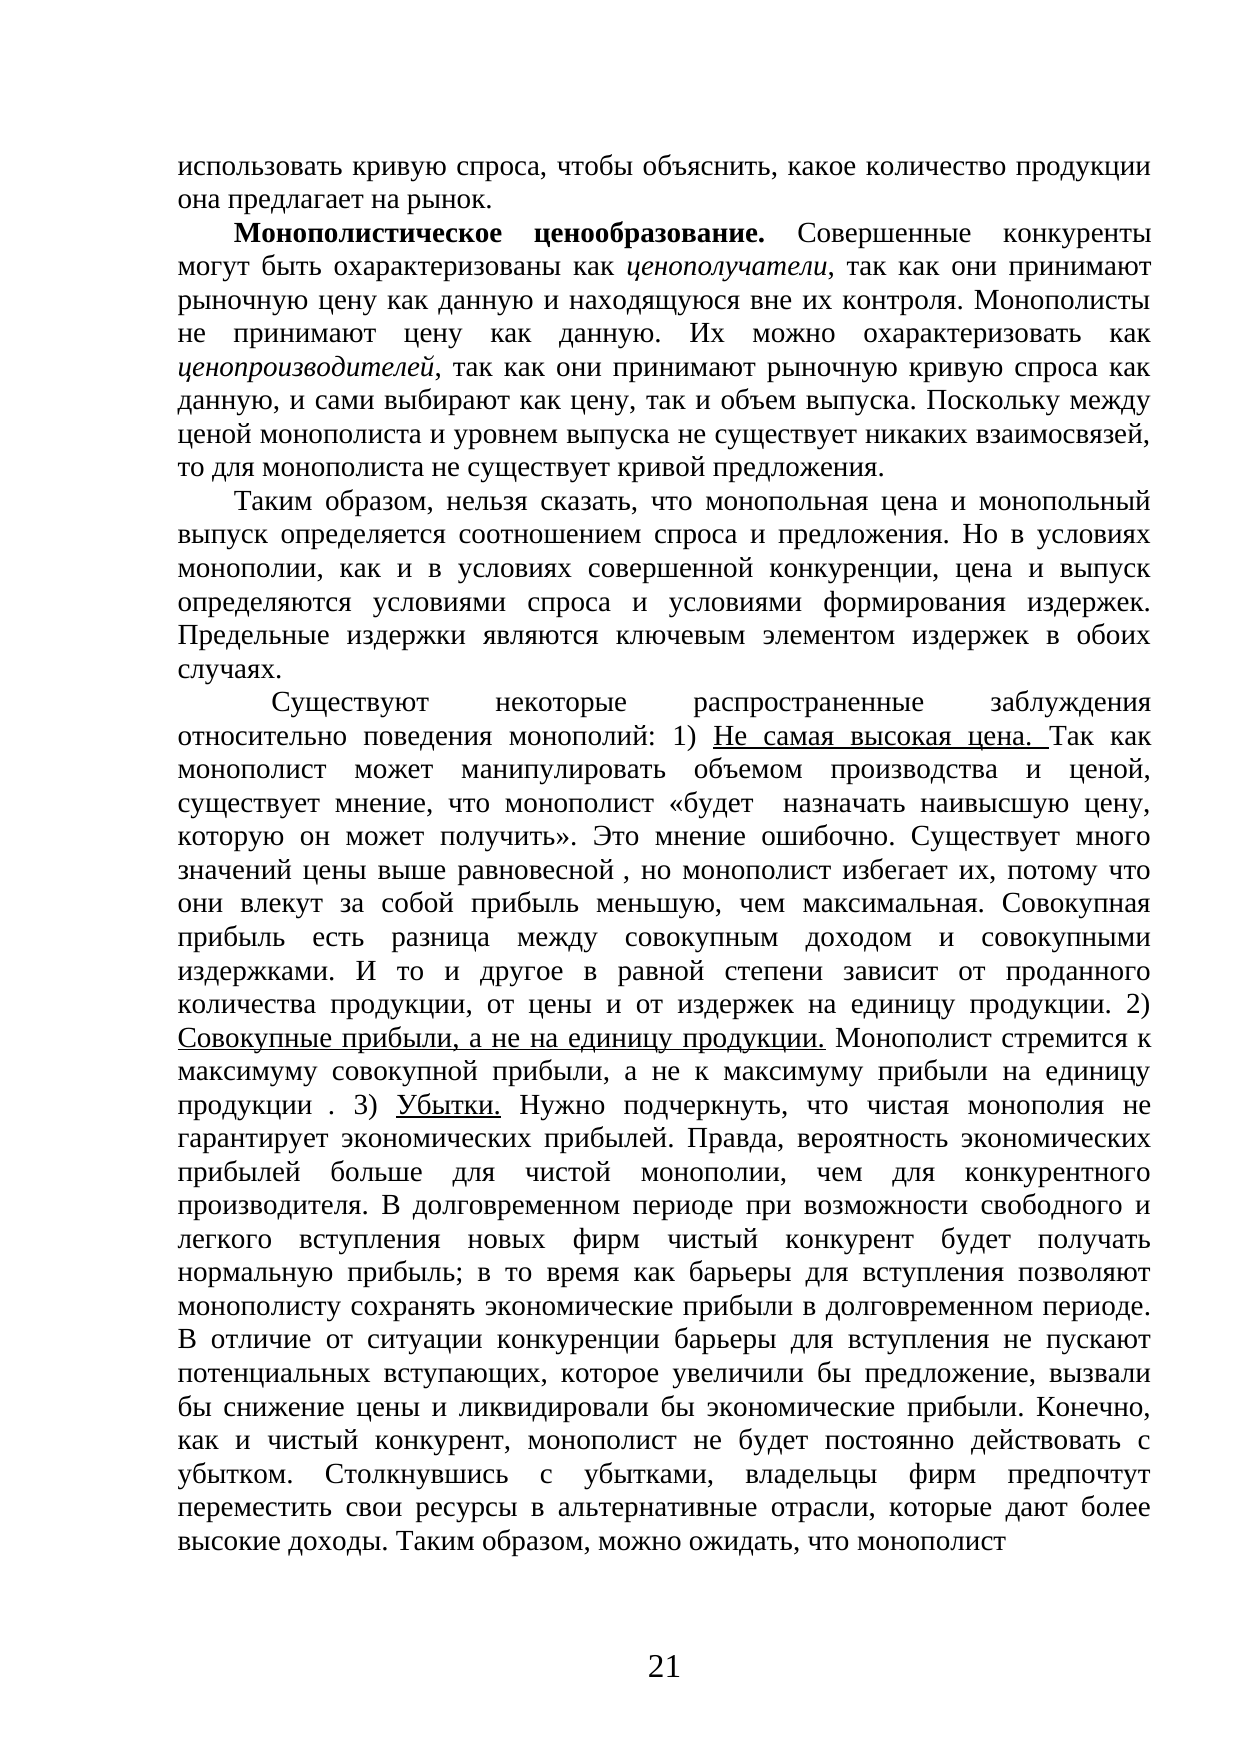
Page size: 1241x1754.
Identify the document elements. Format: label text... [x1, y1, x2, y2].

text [177, 148, 1152, 215]
text Таким образом, нельзя сказать, что монопольная цена и монопольный выпуск определяется соотношением спроса и предложения. Но в условиях монополии, как и в условиях совершенной конкуренции, цена и выпуск определяются условиями спроса и условиями формирования издержек. Предельные издержки являются ключевым элементом издержек в обоих случаях. [177, 483, 1152, 684]
text Существуют некоторые распространенные заблуждения относительно поведения монополий: 1) Не самая высокая цена. Так как монополист может манипулировать объемом производства и ценой, существует мнение, что монополист «будет назначать наивысшую цену, которую он может получить». Это мнение ошибочно. Существует много значений цены выше равновесной , но монополист избегает их, потому что они влекут за собой прибыль меньшую, чем максимальная. Совокупная прибыль есть разница между совокупным доходом и совокупными издержками. И то и другое в равной степени зависит от проданного количества продукции, от цены и от издержек на единицу продукции. 2) Совокупные прибыли, а не на единицу продукции. Монополист стремится к максимуму совокупной прибыли, а не к максимуму прибыли на единицу продукции . 3) Убытки. Нужно подчеркнуть, что чистая монополия не гарантирует экономических прибылей. Правда, вероятность экономических прибылей больше для чистой монополии, чем для конкурентного производителя. В долговременном периоде при возможности свободного и легкого вступления новых фирм чистый конкурент будет получать нормальную прибыль; в то время как барьеры для вступления позволяют монополисту сохранять экономические прибыли в долговременном периоде. В отличие от ситуации конкуренции барьеры для вступления не пускают потенциальных вступающих, которое увеличили бы предложение, вызвали бы снижение цены и ликвидировали бы экономические прибыли. Конечно, как и чистый конкурент, монополист не будет постоянно действовать с убытком. Столкнувшись с убытками, владельцы фирм предпочтут переместить свои ресурсы в альтернативные отрасли, которые дают более высокие доходы. Таким образом, можно ожидать, что монополист [177, 684, 1152, 1556]
text Монополистическое ценообразование. Совершенные конкуренты могут быть охарактеризованы как ценополучатели, так как они принимают рыночную цену как данную и находящуюся вне их контроля. Монополисты не принимают цену как данную. Их можно охарактеризовать как ценопроизводителей, так как они принимают рыночную кривую спроса как данную, и сами выбирают как цену, так и объем выпуска. Поскольку между ценой монополиста и уровнем выпуска не существует никаких взаимосвязей, то для монополиста не существует кривой предложения. [177, 215, 1152, 483]
